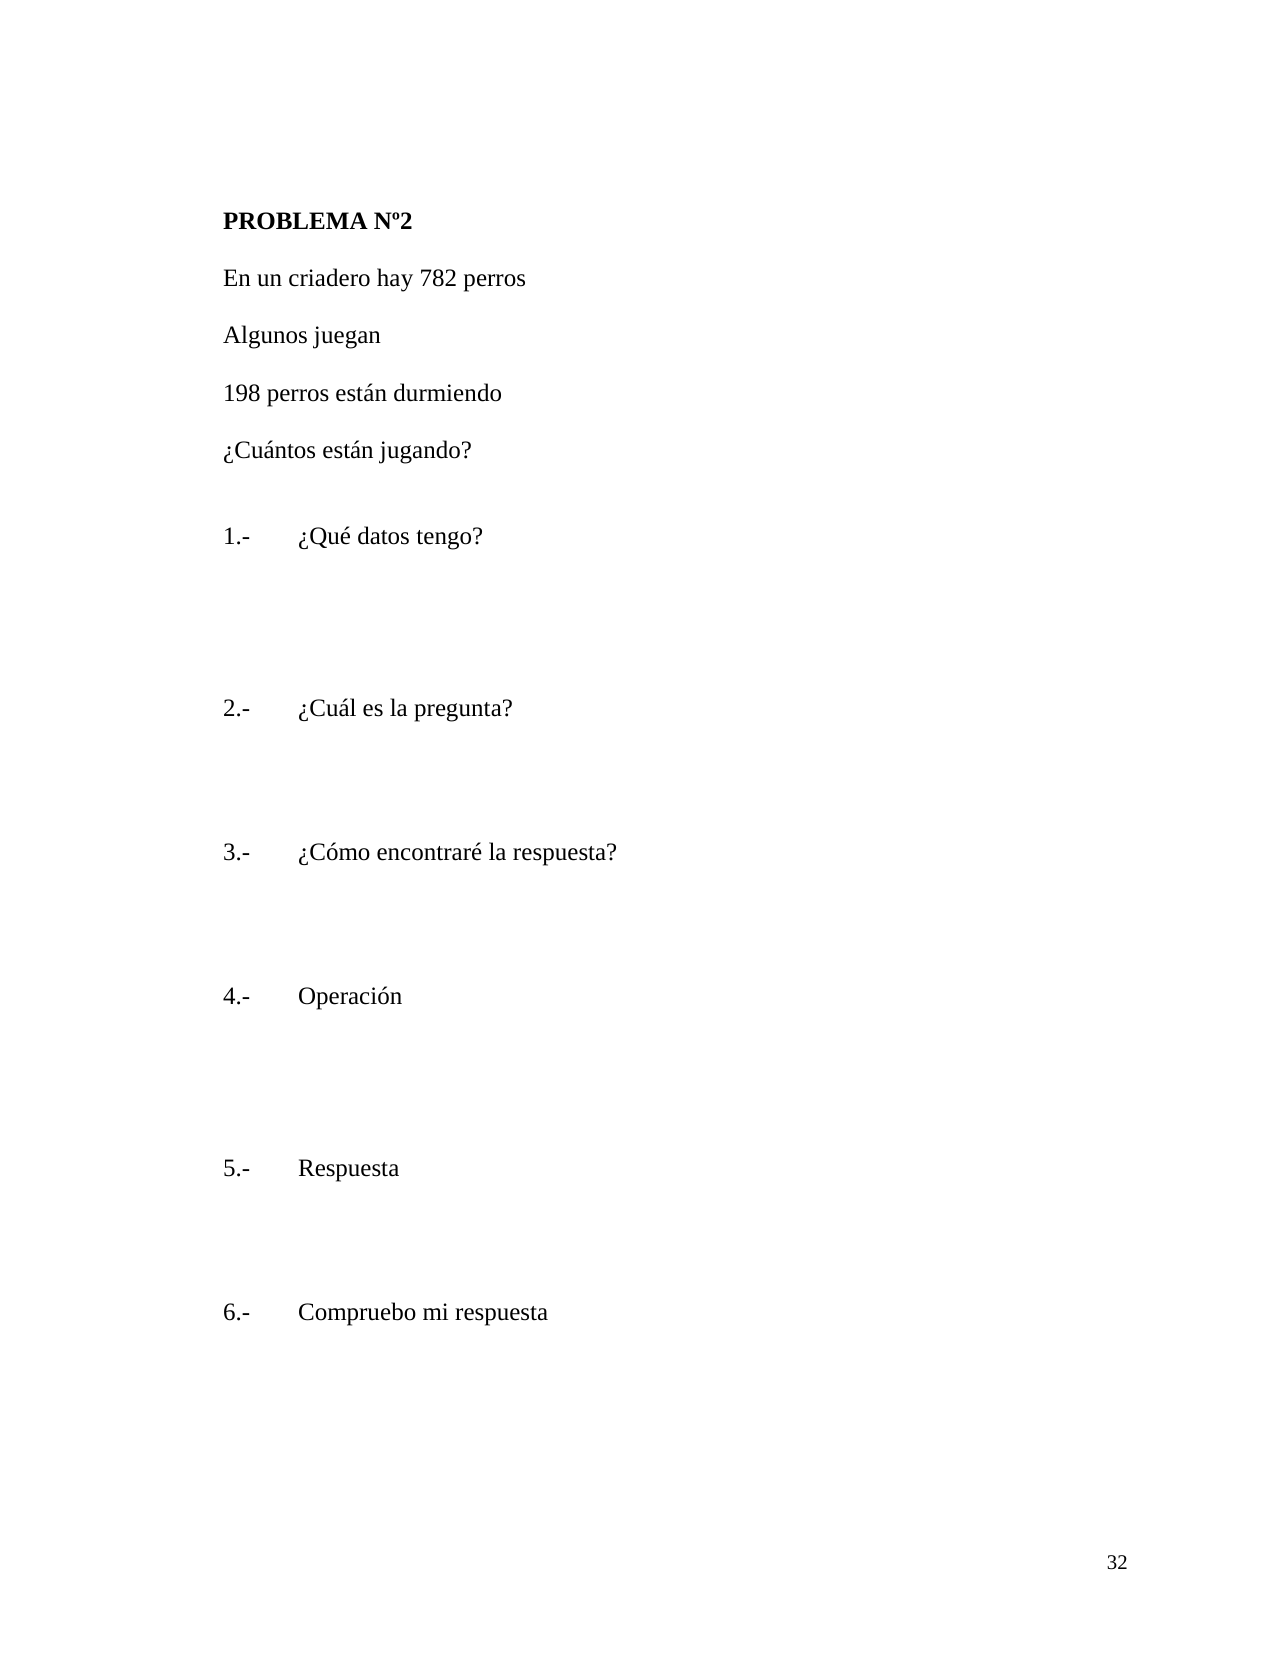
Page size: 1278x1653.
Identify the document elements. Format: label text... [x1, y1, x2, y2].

text En un criadero hay 782 perros [223, 263, 1142, 292]
text 198 perros están durmiendo [223, 378, 1142, 407]
text 1.- ¿Qué datos tengo? [223, 521, 1142, 550]
text 4.- Operación [223, 981, 1142, 1010]
text ¿Cuántos están jugando? [223, 436, 1142, 464]
text PROBLEMA Nº2 [223, 206, 1142, 235]
text 3.- ¿Cómo encontraré la respuesta? [223, 837, 1142, 866]
text 5.- Respuesta [223, 1153, 1142, 1182]
text Algunos juegan [223, 321, 1142, 349]
text 6.- Compruebo mi respuesta [223, 1297, 1142, 1326]
text 2.- ¿Cuál es la pregunta? [223, 693, 1142, 722]
